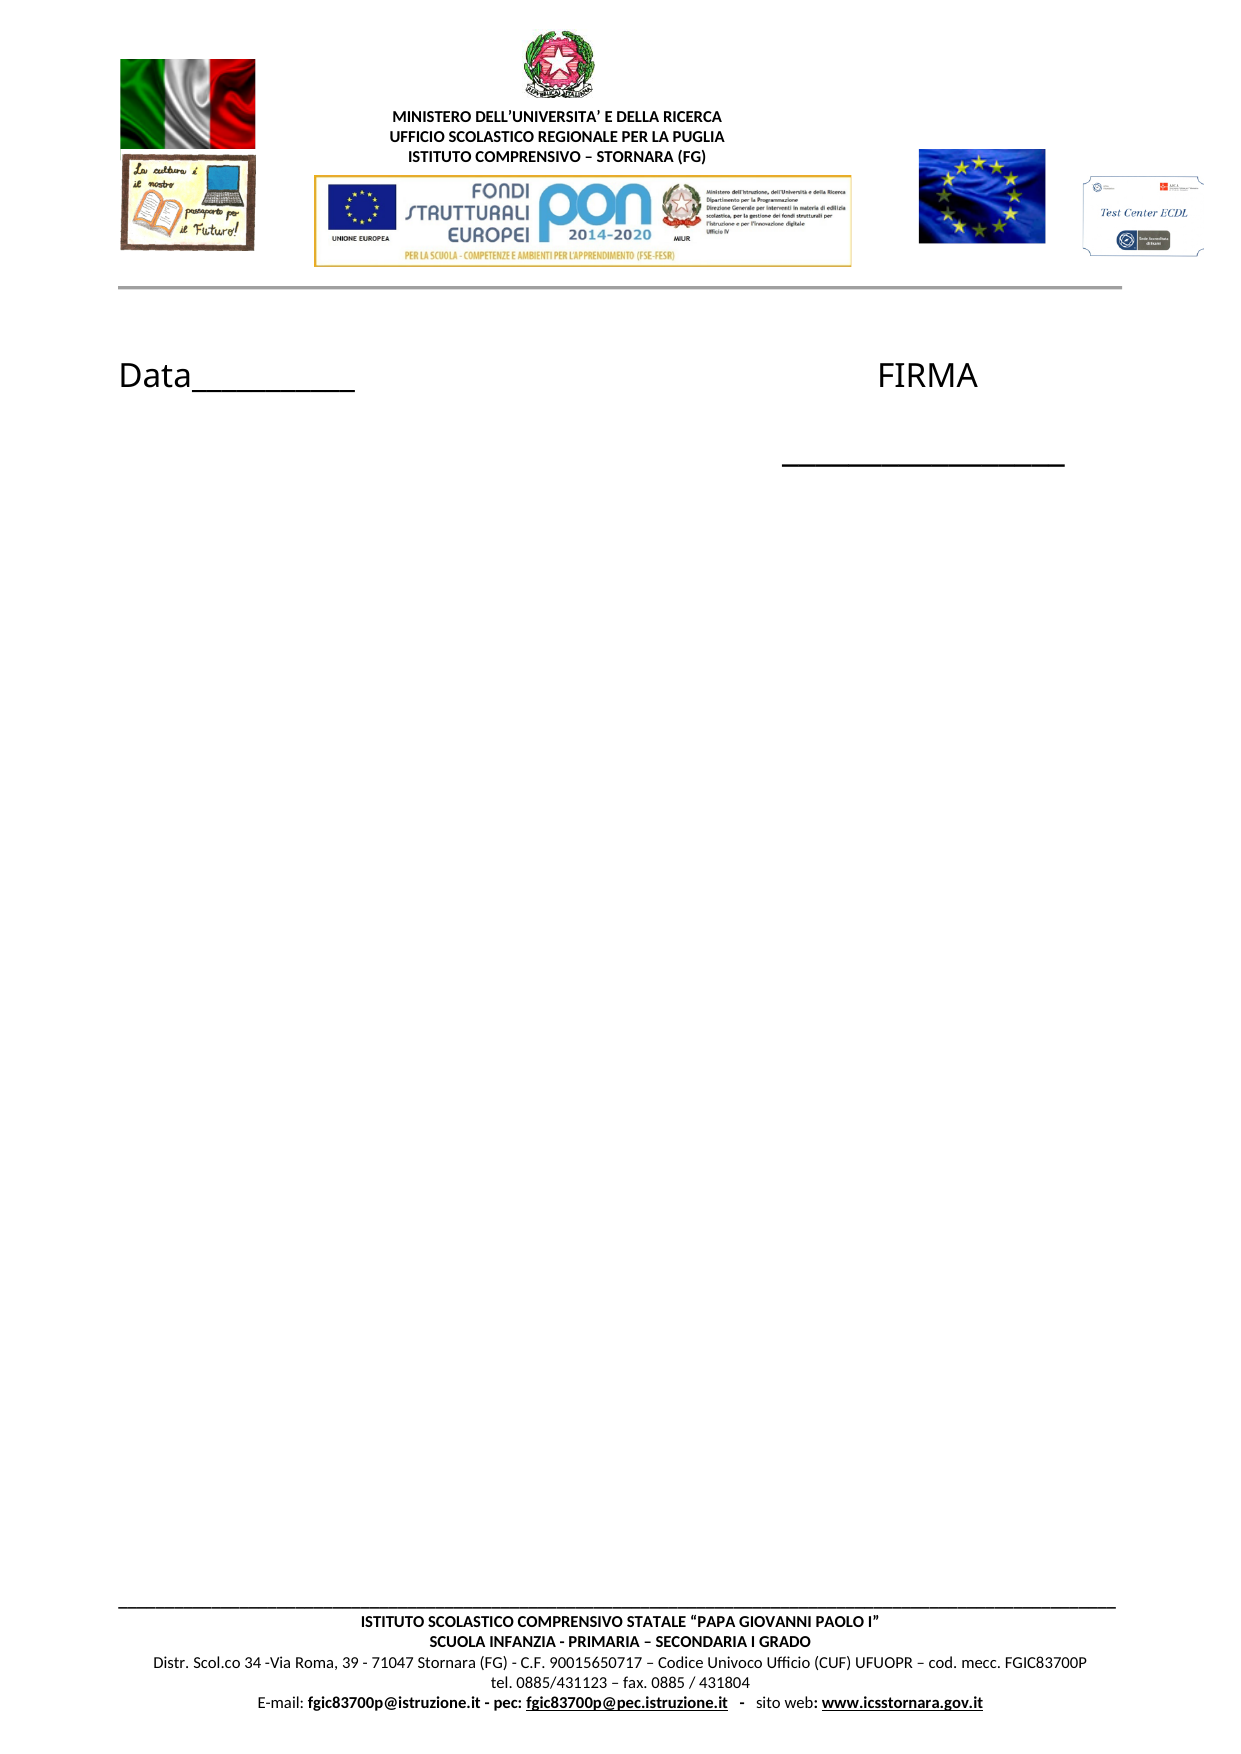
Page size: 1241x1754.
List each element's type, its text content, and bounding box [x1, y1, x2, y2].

picture [918, 149, 1047, 245]
picture [120, 59, 257, 250]
picture [314, 175, 852, 267]
text _________________ [118, 421, 1122, 472]
subtitle Data___________ FIRMA [118, 351, 1122, 397]
picture [1082, 175, 1204, 257]
